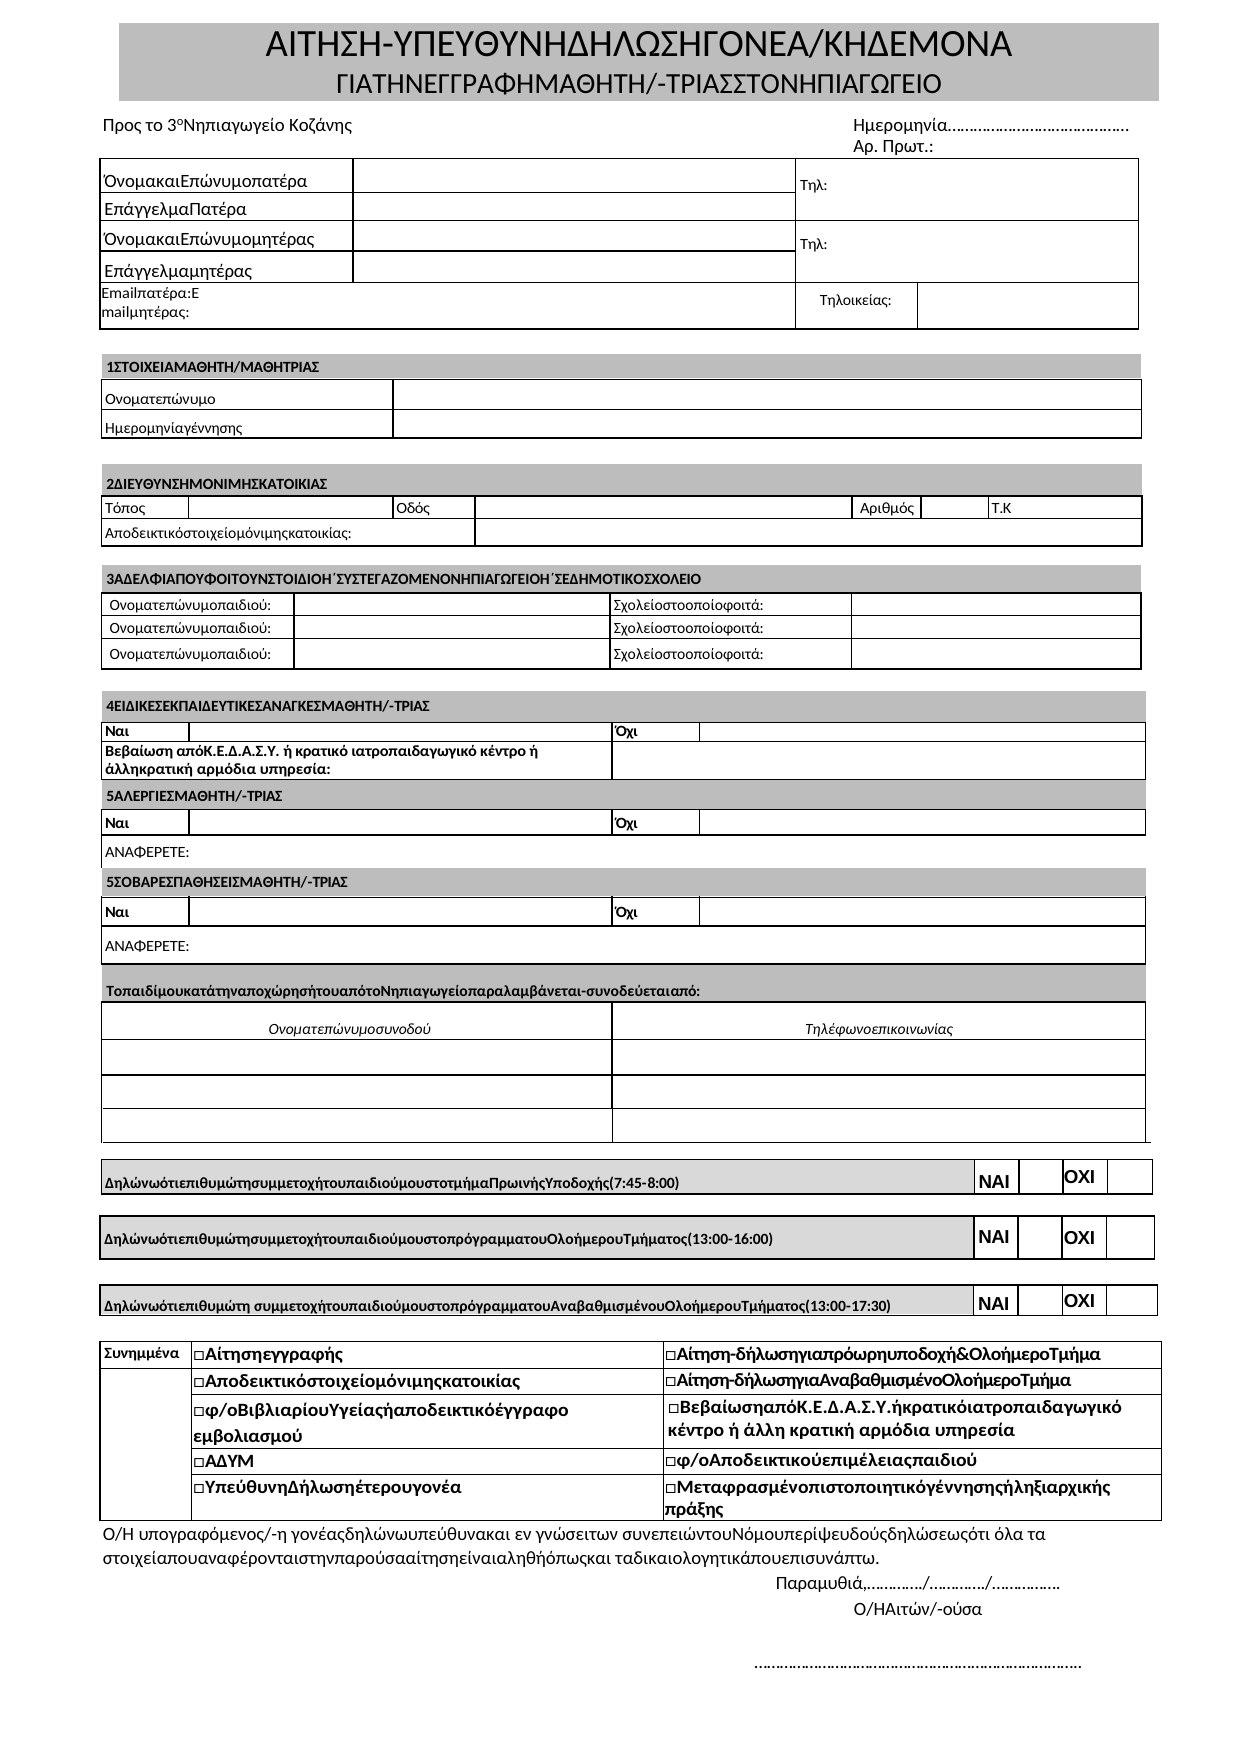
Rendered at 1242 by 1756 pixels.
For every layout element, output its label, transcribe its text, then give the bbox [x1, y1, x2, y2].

table_cell [700, 898, 1145, 925]
table_cell [102, 1109, 612, 1142]
table_cell Ονοματεπώνυμοσυνοδού [102, 1003, 611, 1039]
table_cell Τηλέφωνοεπικοινωνίας [613, 1003, 1145, 1039]
table_cell ΔηλώνωότιεπιθυμώτησυμμετοχήτουπαιδιούμουστοτμήμαΠρωινήςΥποδοχής(7:45-8:00) [102, 1160, 974, 1193]
table_cell □ΒεβαίωσηαπόΚ.Ε.Δ.Α.Σ.Υ.ήκρατικόιατροπαιδαγωγικό κέντρο ή άλλη κρατική αρμόδια υπηρεσία [664, 1395, 1161, 1447]
table_cell 5ΑΛΕΡΓΙΕΣΜΑΘΗΤΗ/-ΤΡΙΑΣ [102, 780, 1146, 809]
text Ο/ΗΑιτών/-ούσα [661, 1597, 1175, 1620]
table_cell [101, 1369, 191, 1520]
table_cell Τ.Κ [989, 497, 1141, 518]
table_cell [190, 723, 611, 741]
table_cell □Αίτηση-δήλωσηγιαΑναβαθμισμένοΟλοήμεροΤμήμα [664, 1369, 1161, 1394]
table_cell [394, 380, 1141, 408]
table_header 1ΣΤΟΙΧΕΙΑΜΑΘΗΤΗ/ΜΑΘΗΤΡΙΑΣ [102, 354, 1141, 378]
table_cell Σχολείοστοοποίοφοιτά: [611, 594, 851, 614]
table_header □Αίτηση-δήλωσηγιαπρόωρηυποδοχή&ΟλοήμεροΤμήμα [664, 1342, 1161, 1367]
table_cell Ημερομηνίαγέννησης [102, 410, 392, 437]
table_cell Οδός [394, 497, 474, 518]
table_header ΟΧΙ [1063, 1217, 1106, 1258]
table_cell [700, 810, 1145, 834]
table_cell Αποδεικτικόστοιχείομόνιμηςκατοικίας: [102, 519, 474, 545]
table_cell [354, 221, 795, 250]
table_header ΟΧΙ [1063, 1286, 1106, 1314]
table_header [1107, 1217, 1154, 1258]
table_cell [354, 252, 795, 282]
table_cell ΟΧΙ [1064, 1160, 1107, 1193]
table_cell □ΑΔΥΜ [192, 1449, 663, 1474]
table_header [354, 159, 795, 192]
table_header 2ΔΙΕΥΘΥΝΣΗΜΟΝΙΜΗΣΚΑΤΟΙΚΙΑΣ [102, 464, 1142, 495]
table_header Τηλ: [796, 159, 1138, 219]
table_cell [918, 283, 1138, 328]
table_cell □φ/οΑποδεικτικούεπιμέλειαςπαιδιού [664, 1449, 1161, 1474]
table_cell [613, 742, 1145, 779]
table_cell □Μεταφρασμένοπιστοποιητικόγέννησηςήληξιαρχικής πράξης [664, 1475, 1161, 1520]
table_header Δηλώνωότιεπιθυμώτη συμμετοχήτουπαιδιούμουστοπρόγραμματουΑναβαθμισμένουΟλοήμερουΤμήματος(13:00-17:30) [101, 1286, 973, 1314]
table_header [1019, 1286, 1062, 1314]
table_cell Ναι [102, 723, 188, 741]
table_cell Όχι [613, 898, 699, 925]
table_cell ΑΝΑΦΕΡΕΤΕ: [102, 927, 1145, 963]
table_cell [190, 898, 611, 925]
table_cell Ονοματεπώνυμοπαιδιού: [102, 594, 293, 614]
table_header ΝΑΙ [975, 1217, 1017, 1258]
table_cell Σχολείοστοοποίοφοιτά: [611, 639, 851, 668]
table_header Συνημμένα [101, 1342, 191, 1367]
table_cell Όχι [613, 723, 699, 741]
table_cell [852, 639, 1140, 668]
table_cell [476, 497, 851, 518]
table_cell [394, 410, 1141, 437]
table_cell Βεβαίωση απόΚ.Ε.Δ.Α.Σ.Υ. ή κρατικό ιατροπαιδαγωγικό κέντρο ή άλληκρατική αρμόδια υπηρεσία: [102, 742, 611, 779]
table_cell Τόπος [102, 497, 188, 518]
table_cell ΝΑΙ [975, 1160, 1018, 1193]
table_cell ΑΝΑΦΕΡΕΤΕ: [102, 836, 1146, 868]
table_cell [700, 723, 1145, 741]
text Παραμυθιά,…………./…………./……………. [661, 1571, 1175, 1594]
table_header ΌνομακαιΕπώνυμοπατέρα [101, 159, 352, 192]
table_cell Ονοματεπώνυμοπαιδιού: [102, 616, 293, 638]
table_cell Ναι [102, 898, 188, 925]
table_header ΔηλώνωότιεπιθυμώτησυμμετοχήτουπαιδιούμουστοπρόγραμματουΟλοήμερουΤμήματος(13:00-16:00) [101, 1217, 973, 1258]
table_cell Επάγγελμαμητέρας [101, 252, 352, 282]
table_cell [295, 594, 609, 614]
table_cell [295, 616, 609, 638]
table_cell Ονοματεπώνυμοπαιδιού: [102, 639, 293, 668]
table_cell Ναι [102, 810, 188, 834]
table_cell [354, 193, 795, 219]
table_header 4ΕΙΔΙΚΕΣΕΚΠΑΙΔΕΥΤΙΚΕΣΑΝΑΓΚΕΣΜΑΘΗΤΗ/-ΤΡΙΑΣ [102, 691, 1146, 722]
table_cell [1020, 1160, 1062, 1193]
table_cell [613, 1076, 1145, 1108]
text ………………………………………………………………….. [661, 1650, 1175, 1673]
table_cell [613, 1109, 1145, 1142]
table_cell □ΥπεύθυνηΔήλωσηέτερουγονέα [192, 1475, 663, 1520]
table_cell [1108, 1160, 1152, 1193]
table_cell Αριθμός [853, 497, 920, 518]
table_cell [476, 519, 1141, 545]
table_cell ΕπάγγελμαΠατέρα [101, 193, 352, 219]
table_cell ΤοπαιδίμουκατάτηναποχώρησήτουαπότοΝηπιαγωγείοπαραλαμβάνεται-συνοδεύεταιαπό: [102, 965, 1146, 1001]
table_cell [189, 497, 392, 518]
table_cell Όχι [613, 810, 699, 834]
table_cell [852, 616, 1140, 638]
table_cell Σχολείοστοοποίοφοιτά: [611, 616, 851, 638]
table_cell Τηλ: [796, 221, 1138, 282]
table_cell [190, 810, 611, 834]
table_cell Τηλοικείας: [796, 283, 917, 328]
table_cell [102, 1076, 611, 1108]
table_header □Αίτησηεγγραφής [192, 1342, 663, 1367]
table_header ΝΑΙ [974, 1286, 1017, 1314]
table_header [1146, 691, 1152, 1142]
table_header 3ΑΔΕΛΦΙΑΠΟΥΦΟΙΤΟΥΝΣΤΟΙΔΙΟΉ΄ΣΥΣΤΕΓΑΖΟΜΕΝΟΝΗΠΙΑΓΩΓΕΙΟΗ΄ΣΕΔΗΜΟΤΙΚΟΣΧΟΛΕΙΟ [102, 565, 1141, 592]
table_cell [852, 594, 1140, 614]
text Ο/Η υπογραφόμενος/-η γονέαςδηλώνωυπεύθυνακαι εν γνώσειτων συνεπειώντουΝόμουπερίψευδούςδηλώσεωςότι όλα τα στοιχείαπουαναφέρονταιστηνπαρούσααίτησηείναιαληθήόπωςκαι ταδικαιολογητικάπουεπισυνάπτω. [103, 1522, 1138, 1569]
table_cell 5ΣΟΒΑΡΕΣΠΑΘΗΣΕΙΣΜΑΘΗΤΗ/-ΤΡΙΑΣ [102, 868, 1146, 896]
text Προς το 3οΝηπιαγωγείο Κοζάνης Ημερομηνία…………………………………… Αρ. Πρωτ.: [103, 114, 1138, 158]
table_cell [295, 639, 609, 668]
table_header [1019, 1217, 1061, 1258]
table_cell [102, 1142, 1152, 1159]
table_cell Ονοματεπώνυμο [102, 380, 392, 408]
table_header [1107, 1286, 1157, 1314]
table_cell □Αποδεικτικόστοιχείομόνιμηςκατοικίας [192, 1369, 663, 1394]
table_cell [102, 1040, 611, 1074]
table_cell Emailπατέρα:Emailμητέρας: [101, 283, 795, 328]
table_cell [613, 1040, 1145, 1074]
table_cell □φ/οΒιβλιαρίουΥγείαςήαποδεικτικόέγγραφο εμβολιασμού [192, 1395, 663, 1447]
table_cell ΌνομακαιΕπώνυμομητέρας [101, 221, 352, 250]
table_cell [922, 497, 988, 518]
